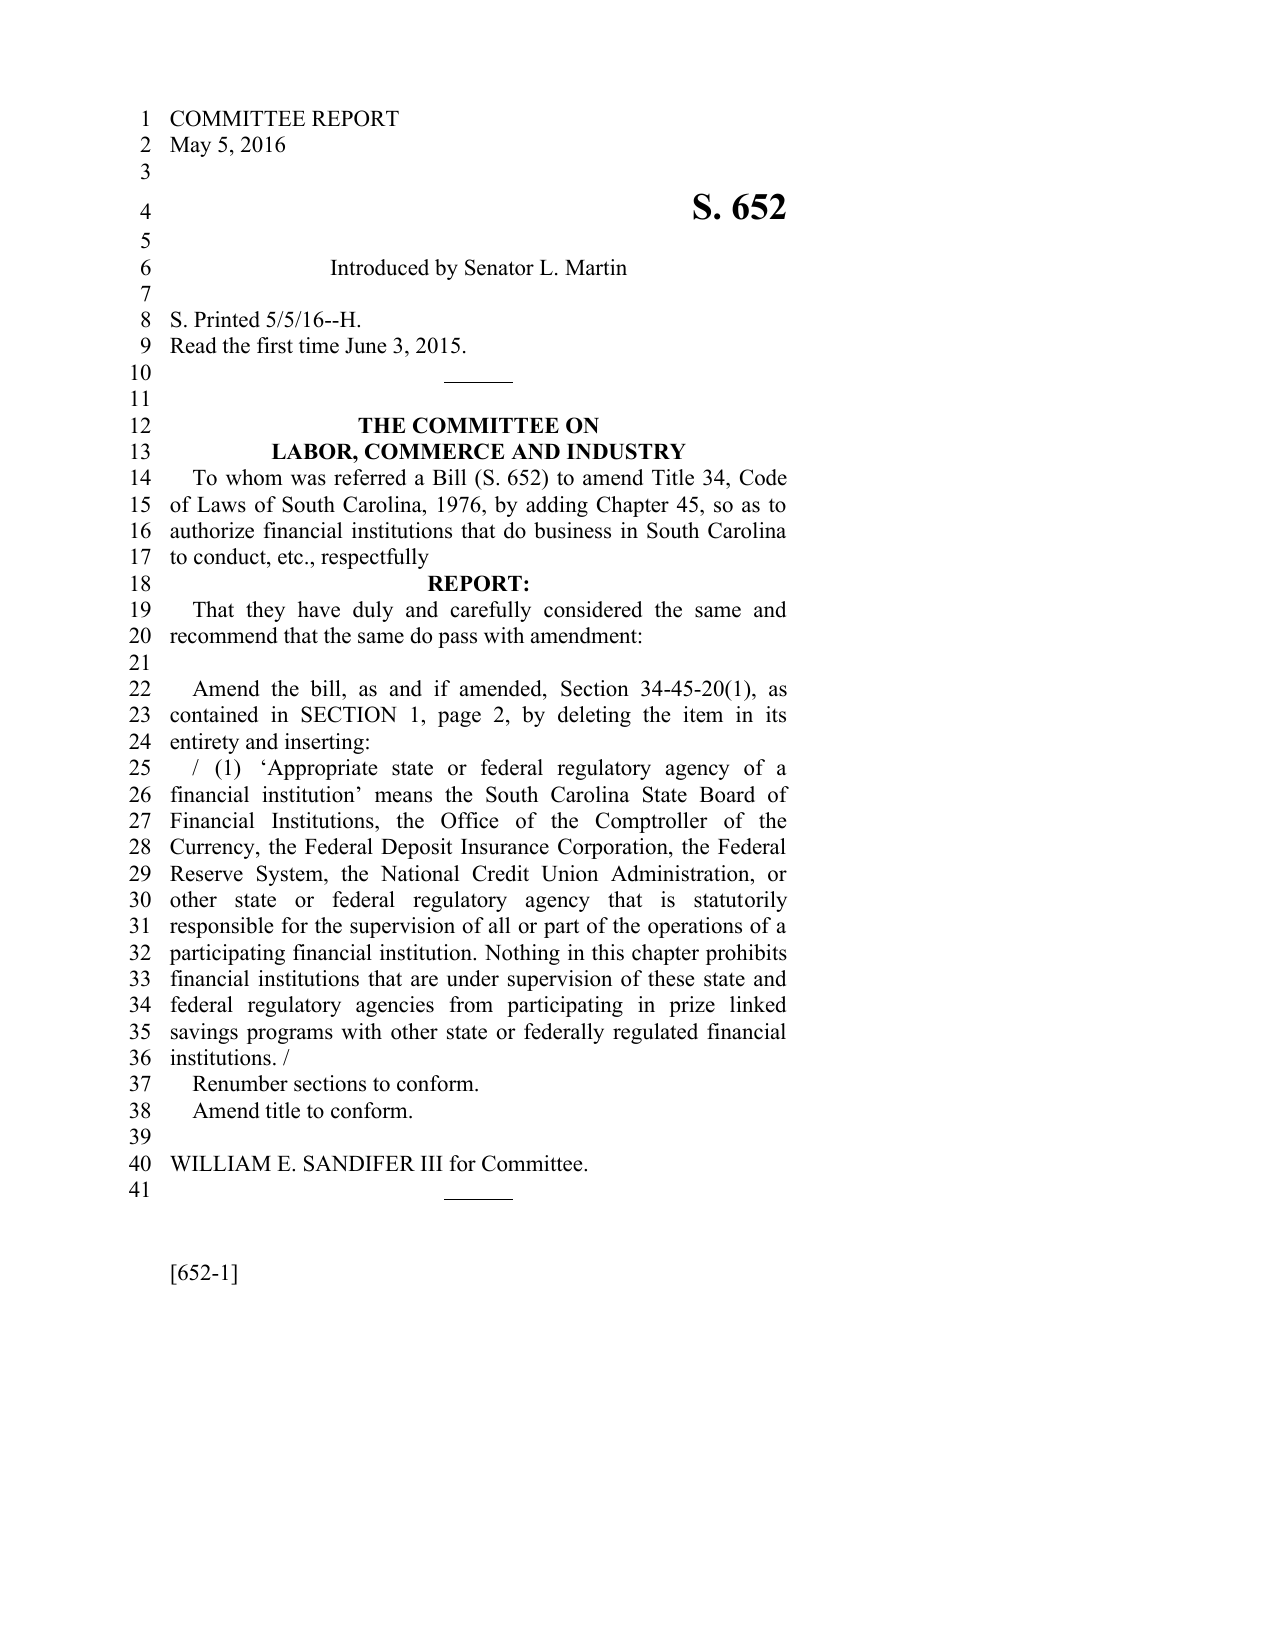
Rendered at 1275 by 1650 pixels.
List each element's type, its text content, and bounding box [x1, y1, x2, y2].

text S. 652 [169, 184, 787, 227]
text / (1) ‘Appropriate state or federal regulatory agency of a financial institution’ means the South Carolina State Board of Financial Institutions, the Office of the Comptroller of the Currency, the Federal Deposit Insurance Corporation, the Federal Reserve System, the National Credit Union Administration, or other state or federal regulatory agency that is statutorily responsible for the supervision of all or part of the operations of a participating financial institution. Nothing in this chapter prohibits financial institutions that are under supervision of these state and federal regulatory agencies from participating in prize linked savings programs with other state or federally regulated financial institutions. / [169, 754, 787, 1071]
text That they have duly and carefully considered the same and recommend that the same do pass with amendment: [169, 596, 787, 649]
text LABOR, COMMERCE AND INDUSTRY [169, 438, 787, 464]
text Amend the bill, as and if amended, Section 34-45-20(1), as contained in SECTION 1, page 2, by deleting the item in its entirety and inserting: [169, 675, 787, 754]
text May 5, 2016 [169, 131, 787, 158]
text Amend title to conform. [169, 1097, 787, 1123]
text THE COMMITTEE ON [169, 412, 787, 438]
text WILLIAM E. SANDIFER III for Committee. [169, 1149, 787, 1176]
text REPORT: [169, 570, 787, 596]
text COMMITTEE REPORT [169, 105, 787, 131]
text S. Printed 5/5/16--H. [169, 306, 787, 333]
text Renumber sections to conform. [169, 1071, 787, 1097]
text Introduced by Senator L. Martin [169, 253, 787, 280]
text Read the first time June 3, 2015. [169, 333, 787, 359]
text To whom was referred a Bill (S. 652) to amend Title 34, Code of Laws of South Carolina, 1976, by adding Chapter 45, so as to authorize financial institutions that do business in South Carolina to conduct, etc., respectfully [169, 464, 787, 570]
